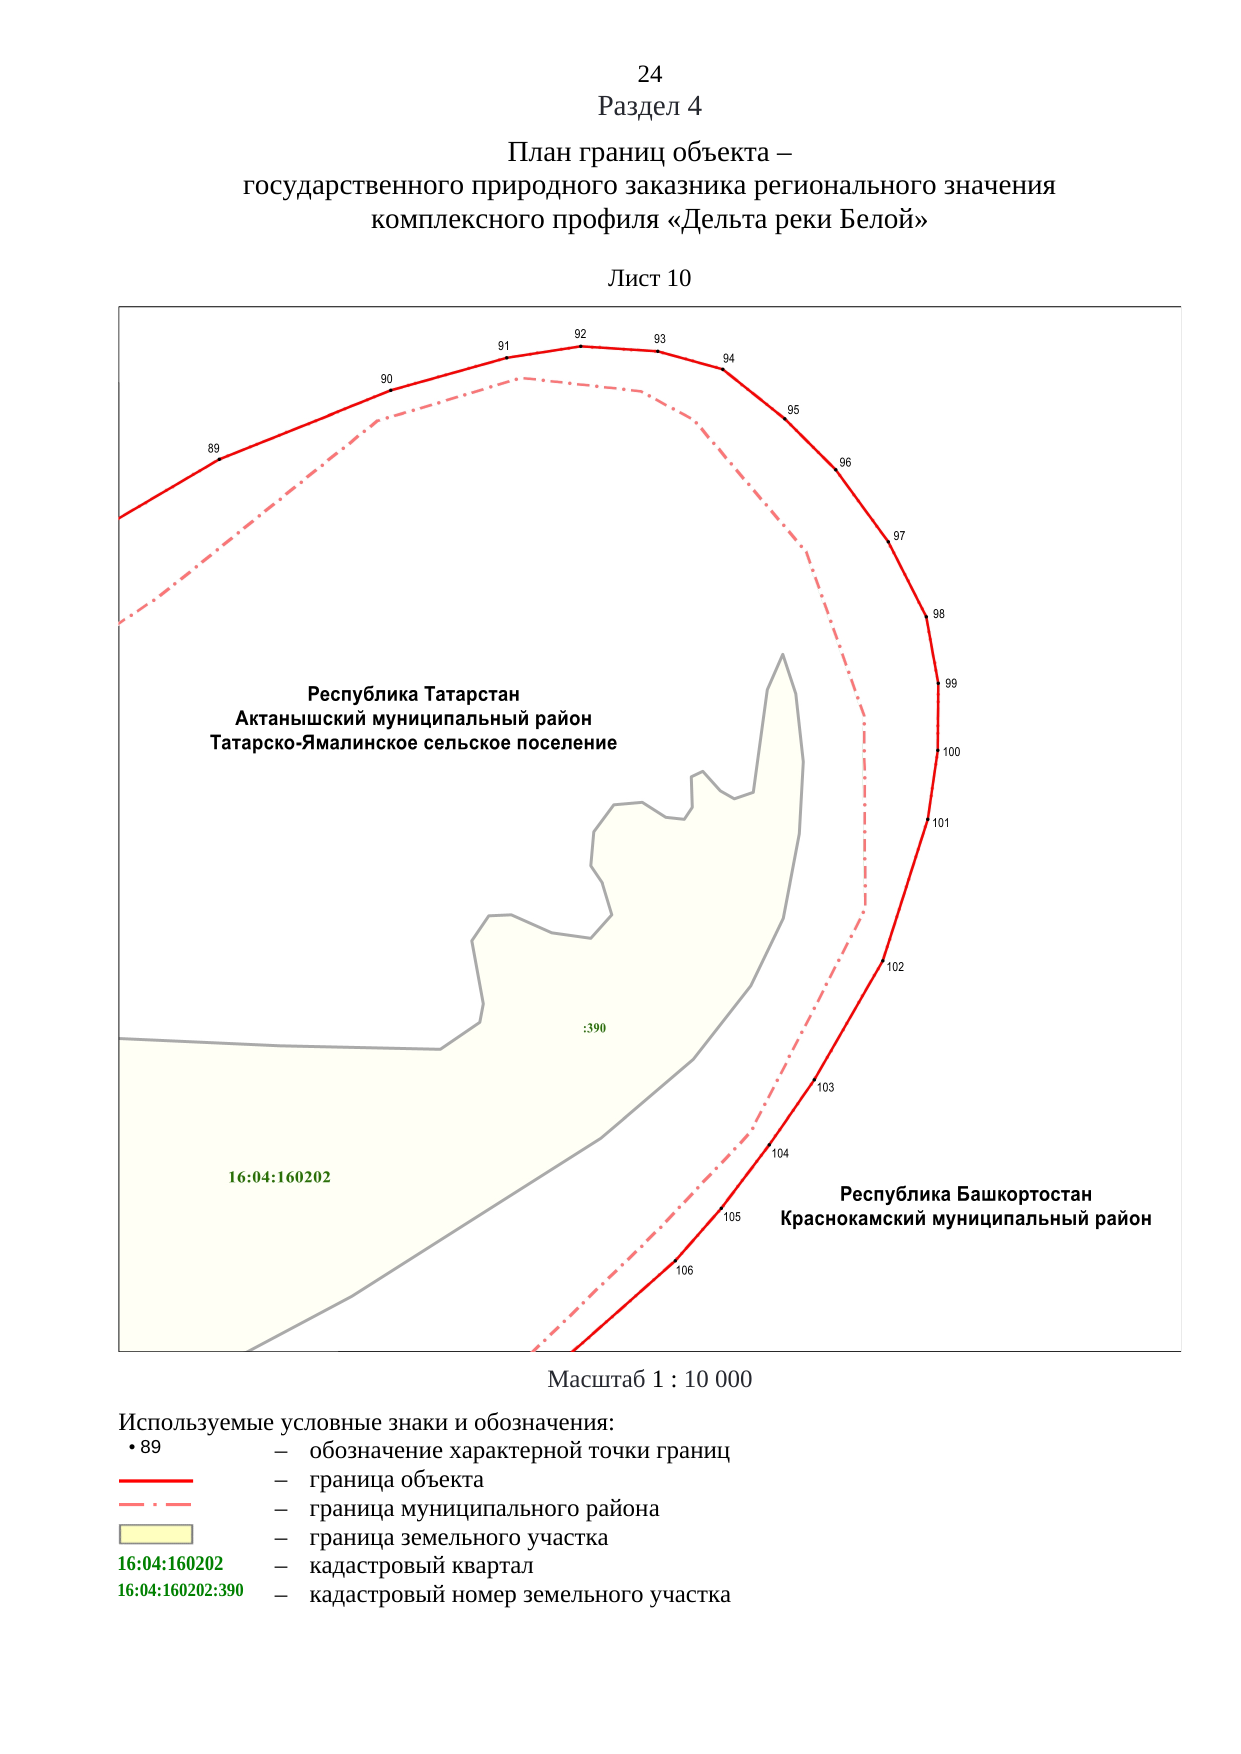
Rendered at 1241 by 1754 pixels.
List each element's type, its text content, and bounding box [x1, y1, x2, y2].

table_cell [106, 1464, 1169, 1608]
text Масштаб 1 : 10 000 [118, 1364, 1181, 1392]
text План границ объекта – [118, 134, 1181, 167]
text государственного природного заказника регионального значения [118, 167, 1181, 201]
text Используемые условные знаки и обозначения: [118, 1407, 1181, 1436]
picture [118, 306, 1182, 1352]
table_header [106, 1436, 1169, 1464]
text Лист 10 [118, 263, 1181, 292]
picture [113, 1521, 199, 1548]
text комплексного профиля «Дельта реки Белой» [118, 201, 1181, 234]
text Раздел 4 [118, 88, 1181, 121]
